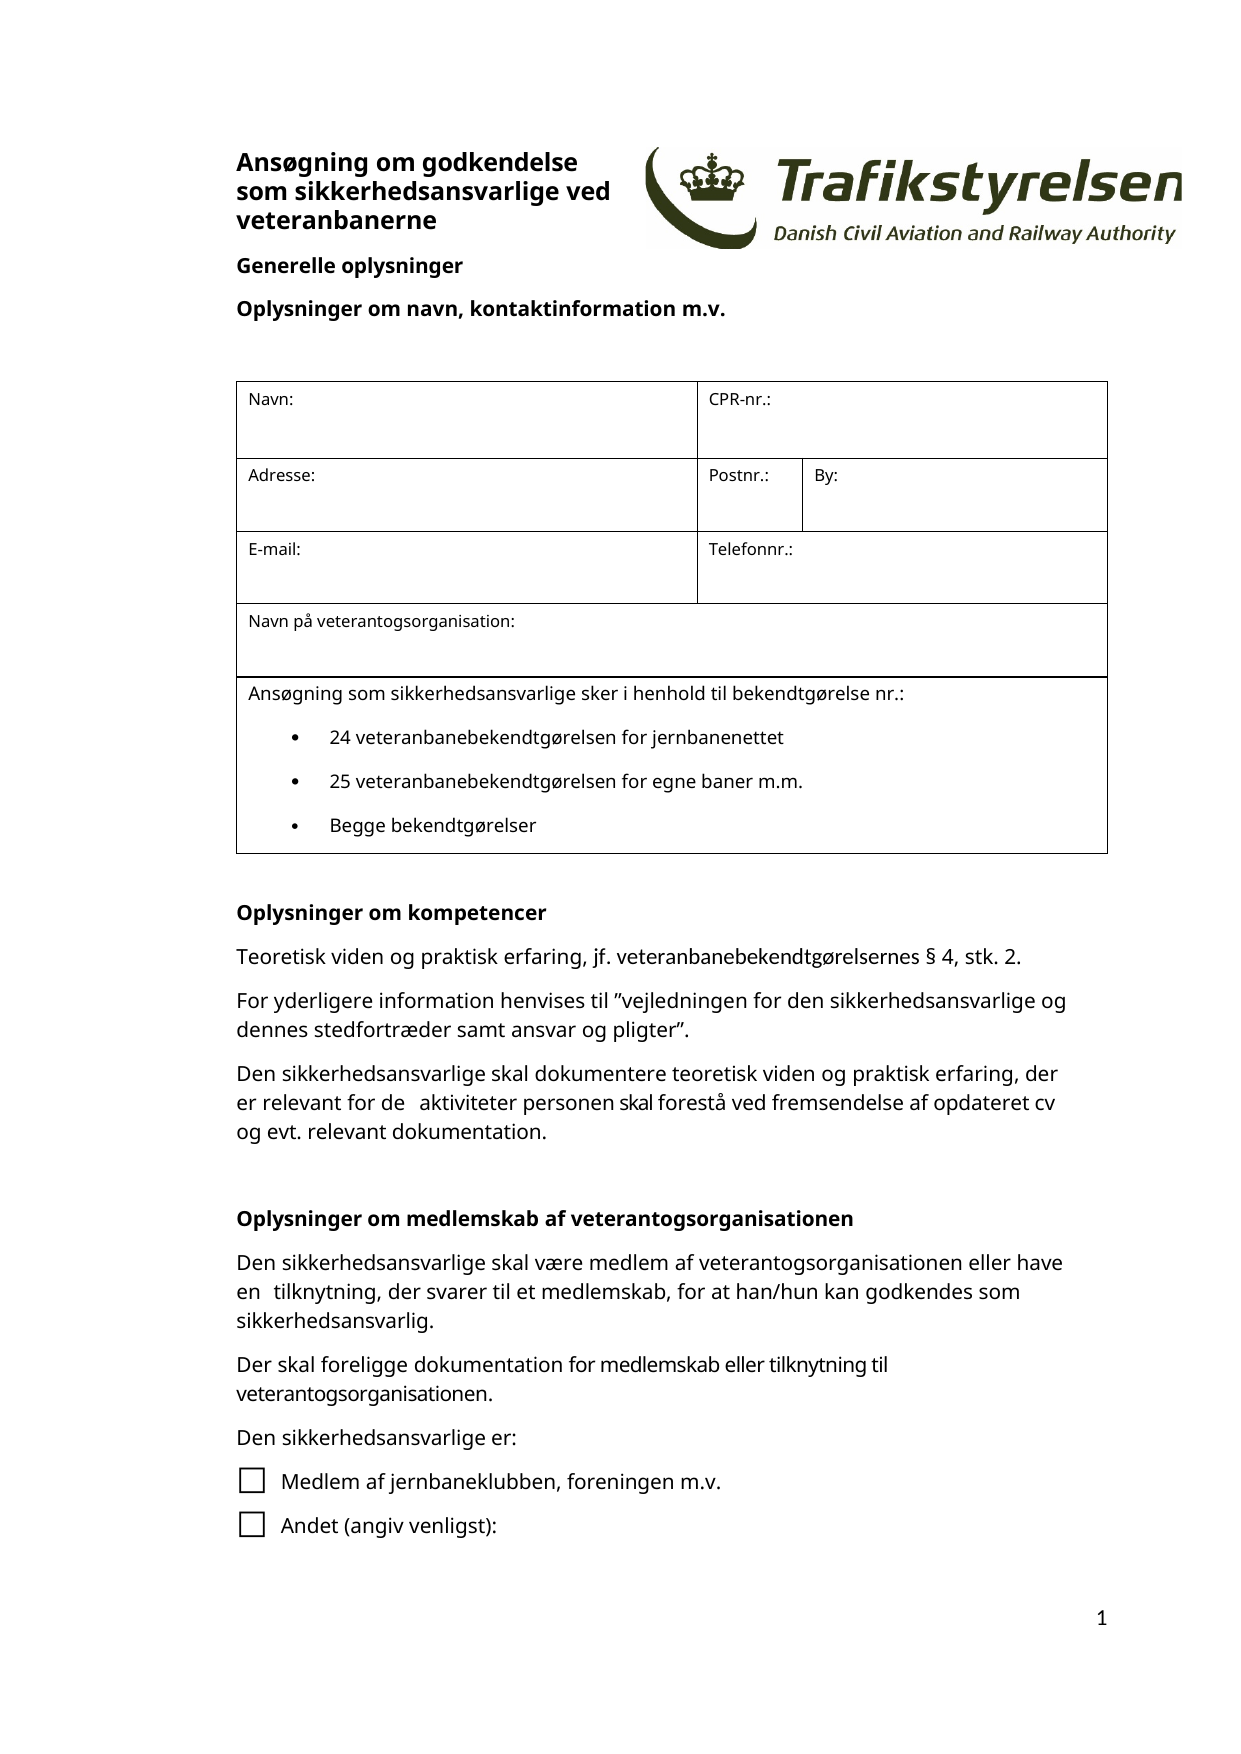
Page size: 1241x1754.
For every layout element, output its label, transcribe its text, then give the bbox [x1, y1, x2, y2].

subtitle Oplysninger om navn, kontaktinformation m.v. [236, 293, 1107, 323]
subtitle Oplysninger om medlemskab af veterantogsorganisationen [236, 1203, 1107, 1233]
text Der skal foreligge dokumentation for medlemskab eller tilknytning til veterantogsorganisationen. [236, 1349, 1074, 1408]
text Den sikkerhedsansvarlige skal dokumentere teoretisk viden og praktisk erfaring, der er relevant for de aktiviteter personen skal forestå ved fremsendelse af opdateret cv og evt. relevant dokumentation. [236, 1058, 1068, 1145]
text For yderligere information henvises til ”vejledningen for den sikkerhedsansvarlige og dennes stedfortræder samt ansvar og pligter”. [236, 985, 1107, 1043]
table_cell Ansøgning som sikkerhedsansvarlige sker i henhold til bekendtgørelse nr.: 24 veteranbanebekendtgørelsen for jernbanenettet 25 veteranbanebekendtgørelsen for egne baner m.m. Begge bekendtgørelser [237, 678, 1107, 852]
table_cell Telefonnr.: [698, 532, 1107, 603]
text Ansøgning om godkendelse som sikkerhedsansvarlige ved veteranbanerne [236, 148, 644, 235]
text Den sikkerhedsansvarlige er: [236, 1422, 1107, 1451]
subtitle Generelle oplysninger [236, 250, 1107, 279]
list Medlem af jernbaneklubben, foreningen m.v. [236, 1466, 1107, 1495]
picture [644, 147, 1182, 248]
list Andet (angiv venligst): [236, 1510, 1107, 1539]
text Teoretisk viden og praktisk erfaring, jf. veteranbanebekendtgørelsernes § 4, stk. 2. [236, 941, 1107, 970]
table_cell E-mail: [237, 532, 697, 603]
table_cell Navn på veterantogsorganisation: [237, 604, 1107, 676]
text Oplysninger om kompetencer [236, 897, 1107, 926]
table_cell Postnr.: [698, 459, 802, 531]
table_header CPR-nr.: [698, 382, 1107, 457]
table_header Navn: [237, 382, 697, 457]
table_cell By: [803, 459, 1107, 531]
table_cell Adresse: [237, 459, 697, 531]
text Den sikkerhedsansvarlige skal være medlem af veterantogsorganisationen eller have en tilknytning, der svarer til et medlemskab, for at han/hun kan godkendes som sikkerhedsansvarlig. [236, 1247, 1074, 1335]
